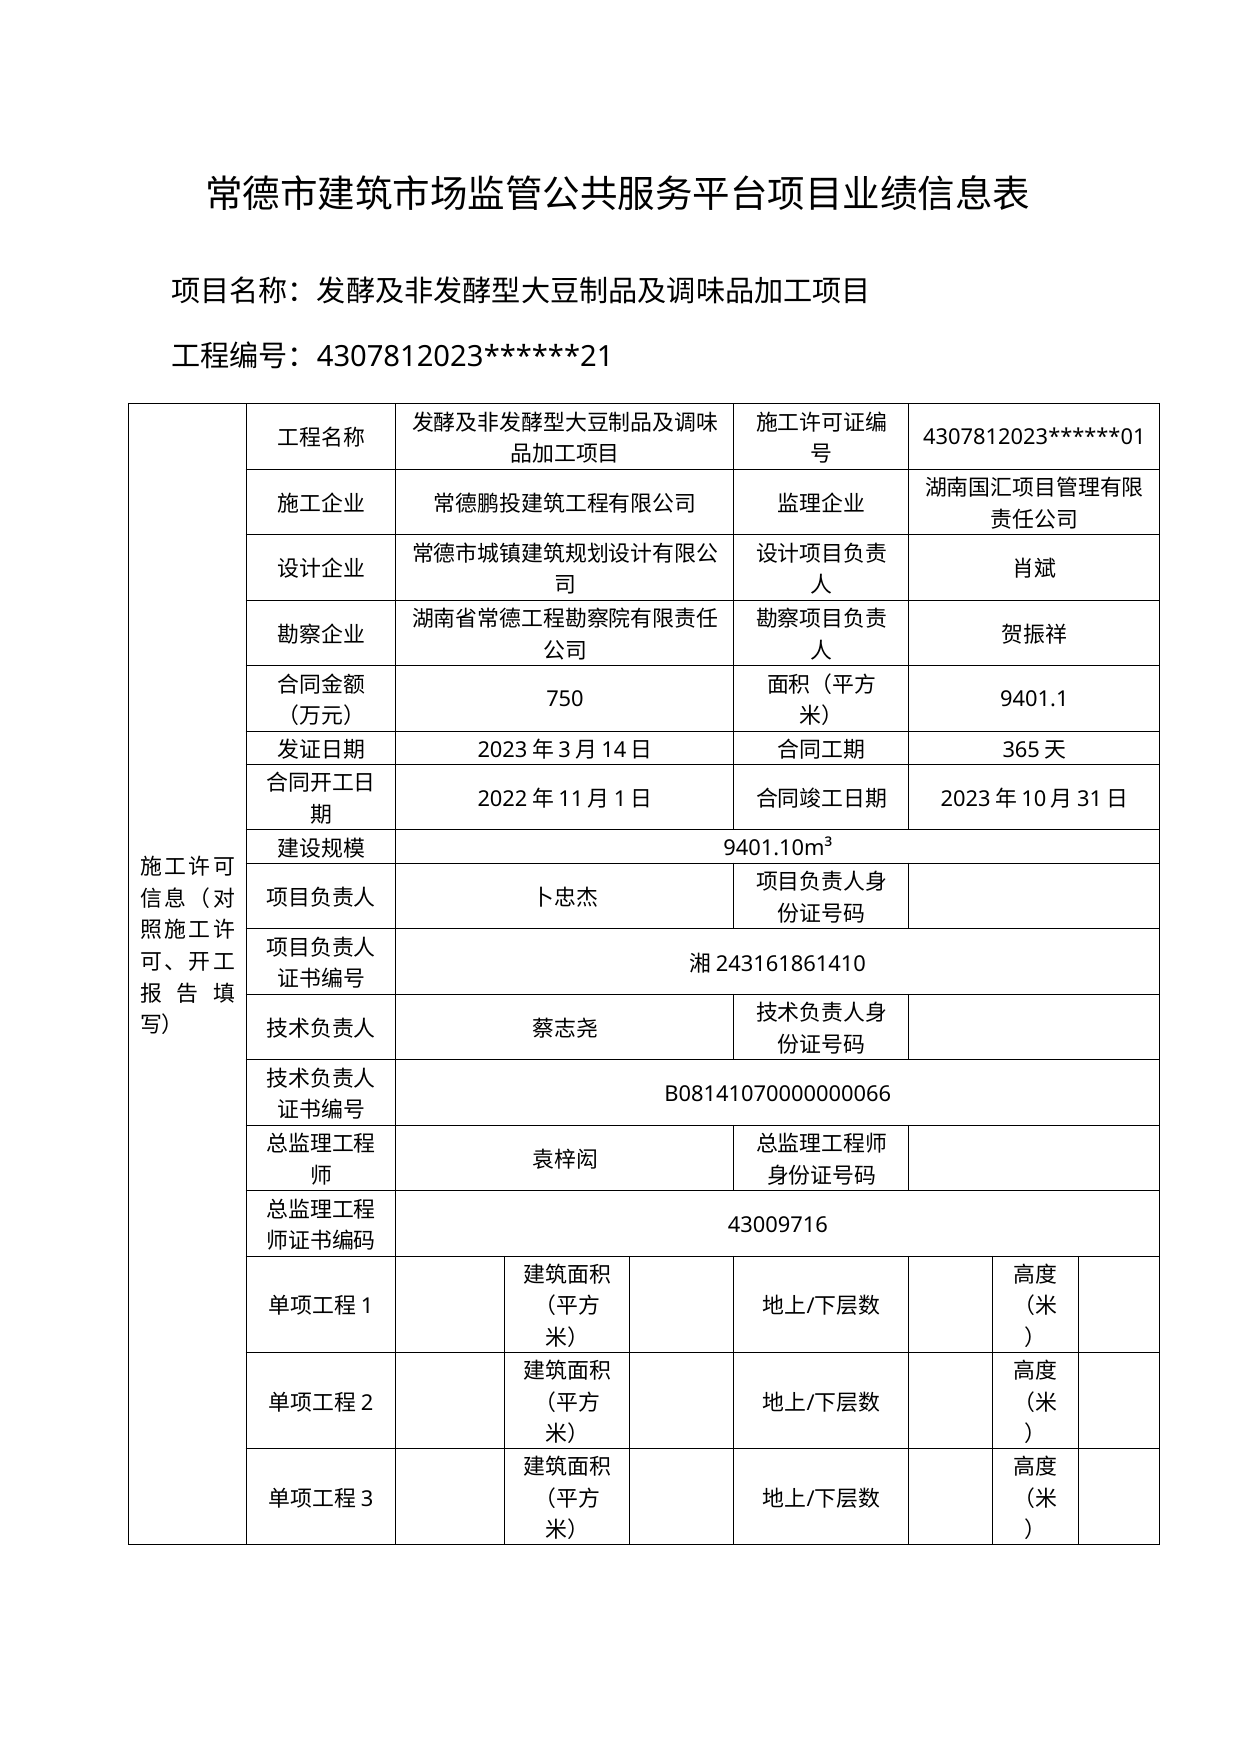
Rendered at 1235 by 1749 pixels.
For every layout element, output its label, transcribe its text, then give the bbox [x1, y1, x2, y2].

table_cell 43009716 [396, 1191, 1159, 1256]
table_cell 项目负责人证书编号 [247, 929, 395, 994]
table_header 施工许可信息（对照施工许可、开工报告填写） [129, 404, 246, 1544]
table_cell 总监理工程师 [247, 1126, 395, 1190]
table_cell 单项工程3 [247, 1449, 395, 1544]
table_cell 2023年3月14日 [396, 732, 733, 764]
table_header 4307812023******01 [909, 404, 1159, 468]
table_cell [1079, 1257, 1159, 1352]
table_header 施工许可证编号 [734, 404, 908, 468]
table_cell 9401.1 [909, 666, 1159, 731]
table_cell 2022年11月1日 [396, 765, 733, 829]
table_cell 单项工程1 [247, 1257, 395, 1352]
table_cell 365天 [909, 732, 1159, 764]
table_cell 合同开工日期 [247, 765, 395, 829]
table_header 发酵及非发酵型大豆制品及调味品加工项目 [396, 404, 733, 468]
text 工程编号：4307812023******21 [112, 322, 1122, 387]
table_cell 蔡志尧 [396, 995, 733, 1059]
table_cell 湖南省常德工程勘察院有限责任公司 [396, 601, 733, 665]
table_cell [396, 1449, 504, 1544]
table_cell [909, 995, 1159, 1059]
table_cell [396, 1353, 504, 1448]
table_cell 高度（米） [993, 1257, 1078, 1352]
table_cell 建设规模 [247, 830, 395, 863]
table_cell 项目负责人身份证号码 [734, 864, 908, 928]
table_cell 湖南国汇项目管理有限责任公司 [909, 470, 1159, 534]
table_cell 监理企业 [734, 470, 908, 534]
table_cell 高度（米） [993, 1353, 1078, 1448]
table_cell 项目负责人 [247, 864, 395, 928]
table_cell 技术负责人身份证号码 [734, 995, 908, 1059]
table_cell 勘察项目负责人 [734, 601, 908, 665]
table_cell 单项工程2 [247, 1353, 395, 1448]
table_cell 建筑面积（平方米） [505, 1449, 629, 1544]
table_cell 技术负责人 [247, 995, 395, 1059]
table_cell 湘243161861410 [396, 929, 1159, 994]
table_cell [909, 1126, 1159, 1190]
table_cell 卜忠杰 [396, 864, 733, 928]
table_cell 9401.10m³ [396, 830, 1159, 863]
table_cell 袁梓闳 [396, 1126, 733, 1190]
text 项目名称：发酵及非发酵型大豆制品及调味品加工项目 [112, 257, 1122, 322]
table_cell 合同工期 [734, 732, 908, 764]
table_cell [909, 864, 1159, 928]
table_cell B08141070000000066 [396, 1060, 1159, 1125]
table_cell 建筑面积（平方米） [505, 1257, 629, 1352]
table_cell [1079, 1353, 1159, 1448]
table_cell [909, 1257, 992, 1352]
table_cell 发证日期 [247, 732, 395, 764]
table_cell 设计项目负责人 [734, 535, 908, 599]
table_cell 设计企业 [247, 535, 395, 599]
table_cell 地上/下层数 [734, 1353, 908, 1448]
table_cell 2023年10月31日 [909, 765, 1159, 829]
table_cell 总监理工程师证书编码 [247, 1191, 395, 1256]
table_cell [630, 1257, 733, 1352]
table_cell 勘察企业 [247, 601, 395, 665]
table_cell 肖斌 [909, 535, 1159, 599]
table_cell [909, 1449, 992, 1544]
table_cell [909, 1353, 992, 1448]
table_cell 750 [396, 666, 733, 731]
table_cell 地上/下层数 [734, 1449, 908, 1544]
table_cell 地上/下层数 [734, 1257, 908, 1352]
table_header 工程名称 [247, 404, 395, 468]
table_cell 常德鹏投建筑工程有限公司 [396, 470, 733, 534]
table_cell 建筑面积（平方米） [505, 1353, 629, 1448]
table_cell 合同竣工日期 [734, 765, 908, 829]
table_cell 施工企业 [247, 470, 395, 534]
table_cell 技术负责人证书编号 [247, 1060, 395, 1125]
table_cell [396, 1257, 504, 1352]
table_cell 总监理工程师身份证号码 [734, 1126, 908, 1190]
table_cell [630, 1353, 733, 1448]
table_cell 高度（米） [993, 1449, 1078, 1544]
table_cell 面积（平方米） [734, 666, 908, 731]
table_cell 合同金额（万元） [247, 666, 395, 731]
table_cell 贺振祥 [909, 601, 1159, 665]
table_cell 常德市城镇建筑规划设计有限公司 [396, 535, 733, 599]
table_cell [1079, 1449, 1159, 1544]
text 常德市建筑市场监管公共服务平台项目业绩信息表 [112, 159, 1122, 224]
table_cell [630, 1449, 733, 1544]
